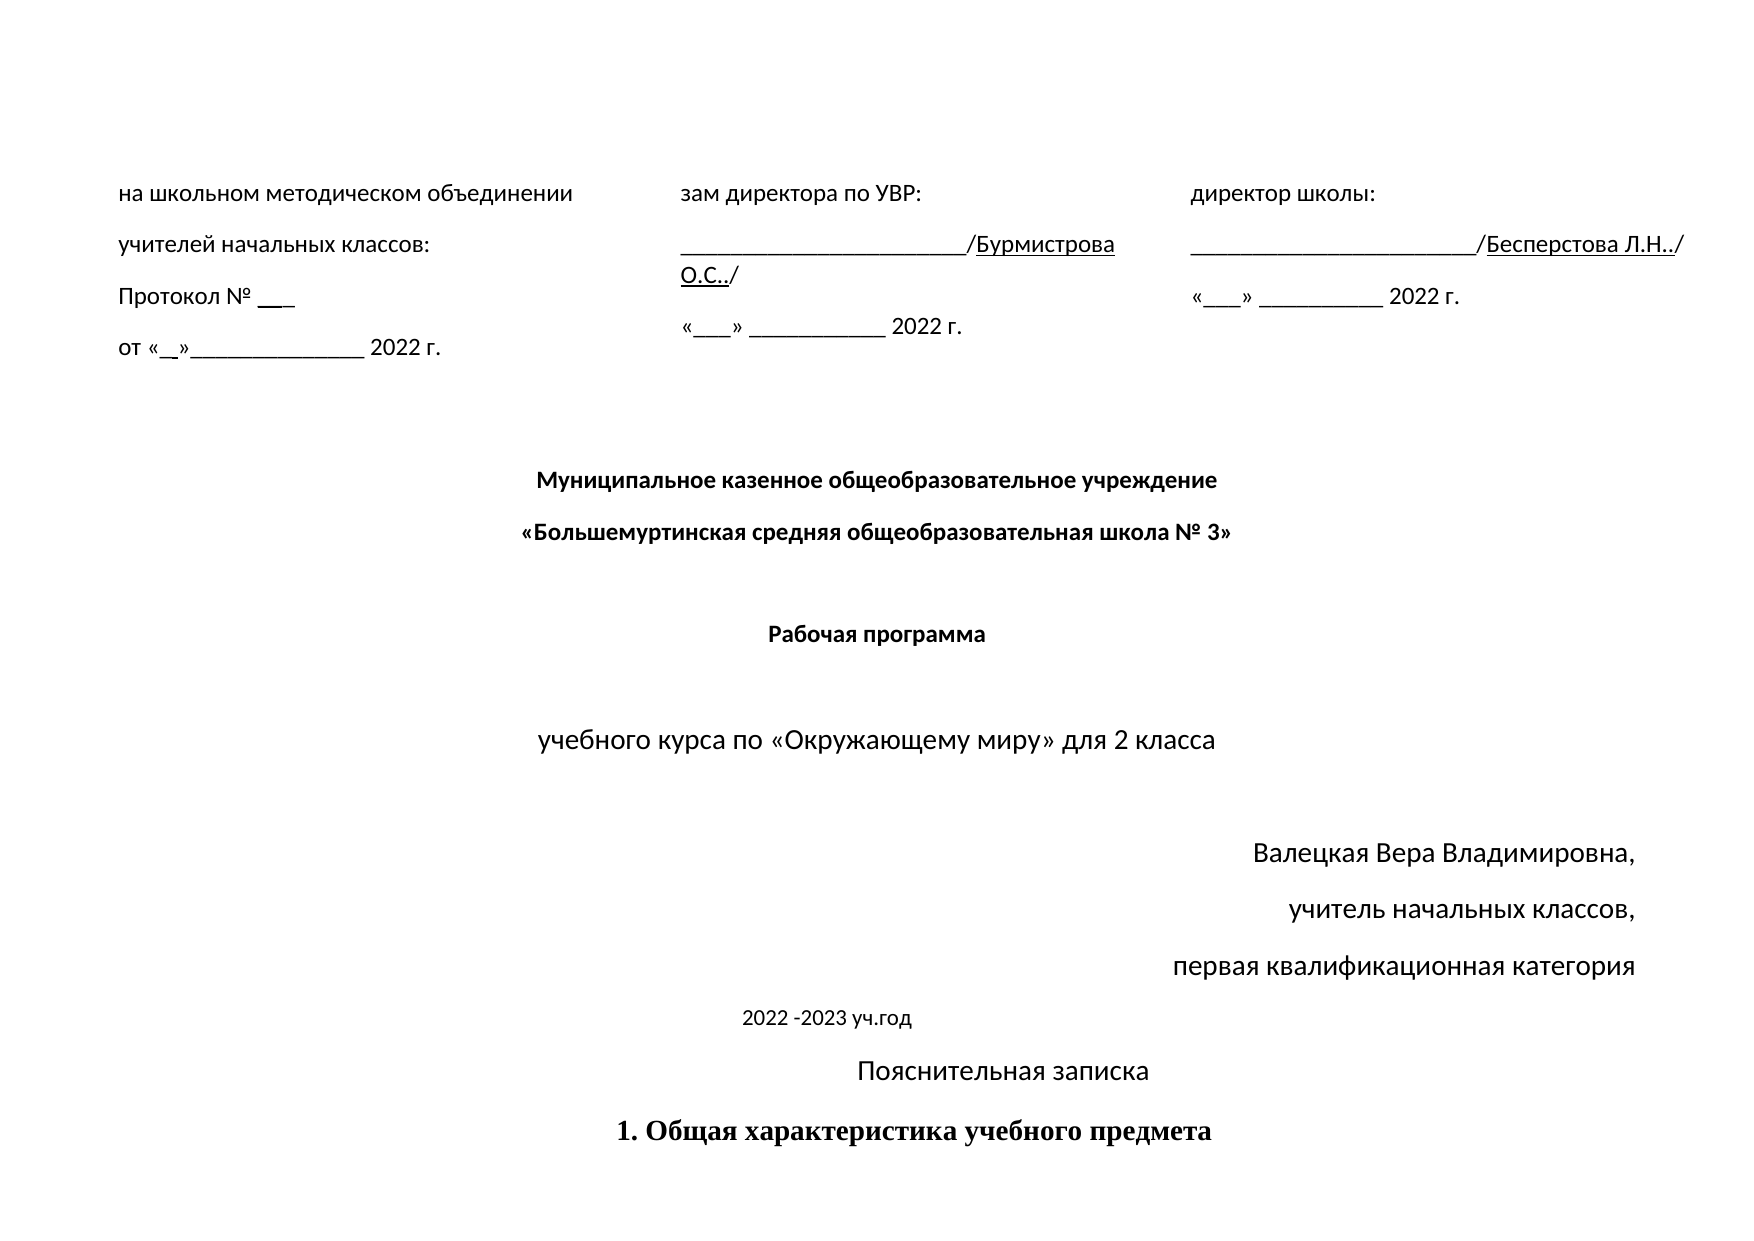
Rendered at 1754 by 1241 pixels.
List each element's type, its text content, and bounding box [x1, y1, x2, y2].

text Муниципальное казенное общеобразовательное учреждение [118, 464, 1636, 495]
text Пояснительная записка [118, 1052, 1636, 1088]
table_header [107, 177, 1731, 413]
text Рабочая программа [118, 618, 1636, 649]
text «Большемуртинская средняя общеобразовательная школа № 3» [118, 516, 1636, 546]
text 2022 -2023 уч.год [118, 1003, 1636, 1032]
text 1. Общая характеристика учебного предмета [118, 1113, 1636, 1147]
text первая квалификационная категория [118, 947, 1636, 983]
text Валецкая Вера Владимировна, [118, 834, 1636, 870]
text учитель начальных классов, [118, 891, 1636, 926]
text учебного курса по «Окружающему миру» для 2 класса [118, 721, 1636, 757]
